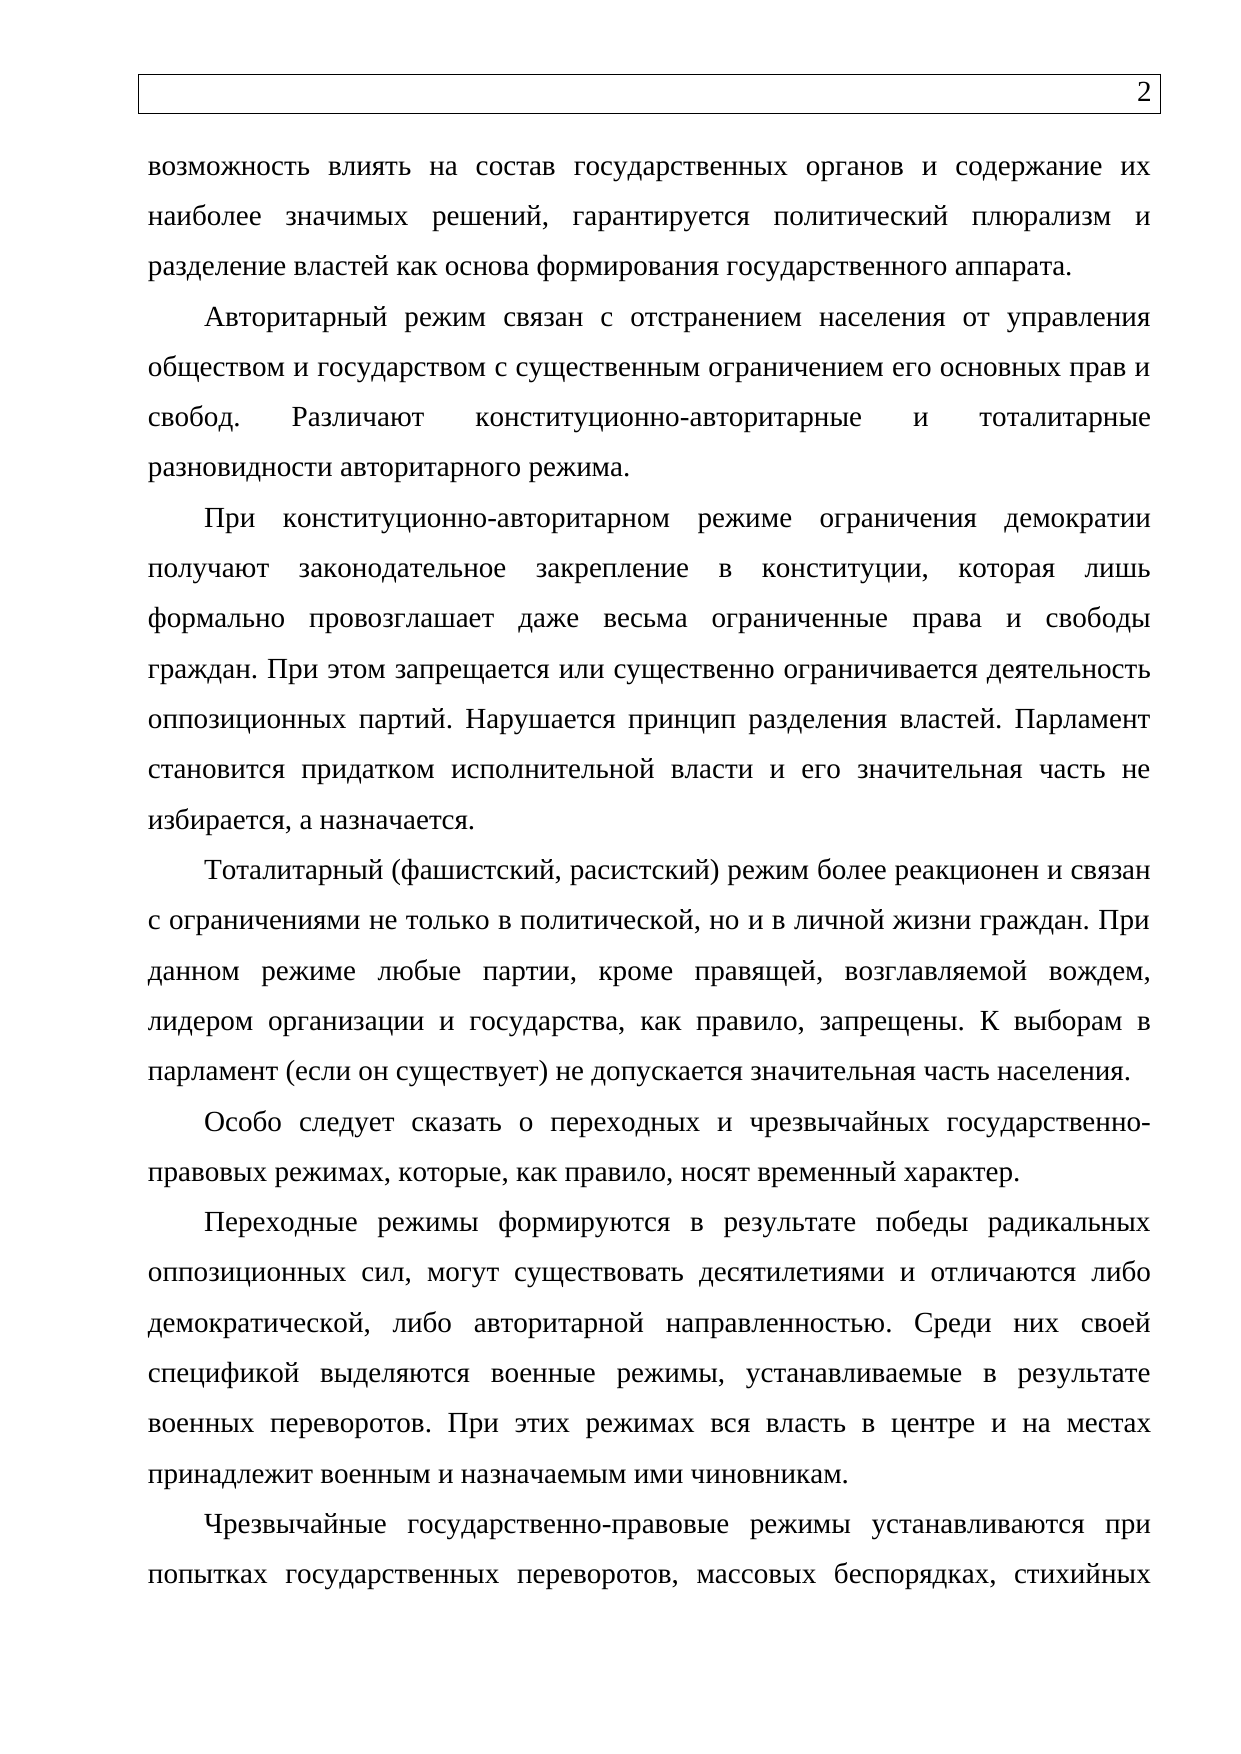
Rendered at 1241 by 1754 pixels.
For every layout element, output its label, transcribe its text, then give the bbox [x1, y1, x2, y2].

text При конституционно-авторитарном режиме ограничения демократии получают законодательное закрепление в конституции, которая лишь формально провозглашает даже весьма ограниченные права и свободы граждан. При этом запрещается или существенно ограничивается деятельность оппозиционных партий. Нарушается принцип разделения властей. Парламент становится придатком исполнительной власти и его значительная часть не избирается, а назначается. [148, 500, 1152, 835]
text Особо следует сказать о переходных и чрезвычайных государственно-правовых режимах, которые, как правило, носят временный характер. [148, 1104, 1152, 1187]
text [148, 148, 1152, 282]
text Авторитарный режим связан с отстранением населения от управления обществом и государством с существенным ограничением его основных прав и свобод. Различают конституционно-авторитарные и тоталитарные разновидности авторитарного режима. [148, 299, 1152, 483]
text Тоталитарный (фашистский, расистский) режим более реакционен и связан с ограничениями не только в политической, но и в личной жизни граждан. При данном режиме любые партии, кроме правящей, возглавляемой вождем, лидером организации и государства, как правило, запрещены. К выборам в парламент (если он существует) не допускается значительная часть населения. [148, 852, 1152, 1087]
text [148, 1506, 1152, 1590]
text Переходные режимы формируются в результате победы радикальных оппозиционных сил, могут существовать десятилетиями и отличаются либо демократической, либо авторитарной направленностью. Среди них своей спецификой выделяются военные режимы, устанавливаемые в результате военных переворотов. При этих режимах вся власть в центре и на местах принадлежит военным и назначаемым ими чиновникам. [148, 1204, 1152, 1489]
